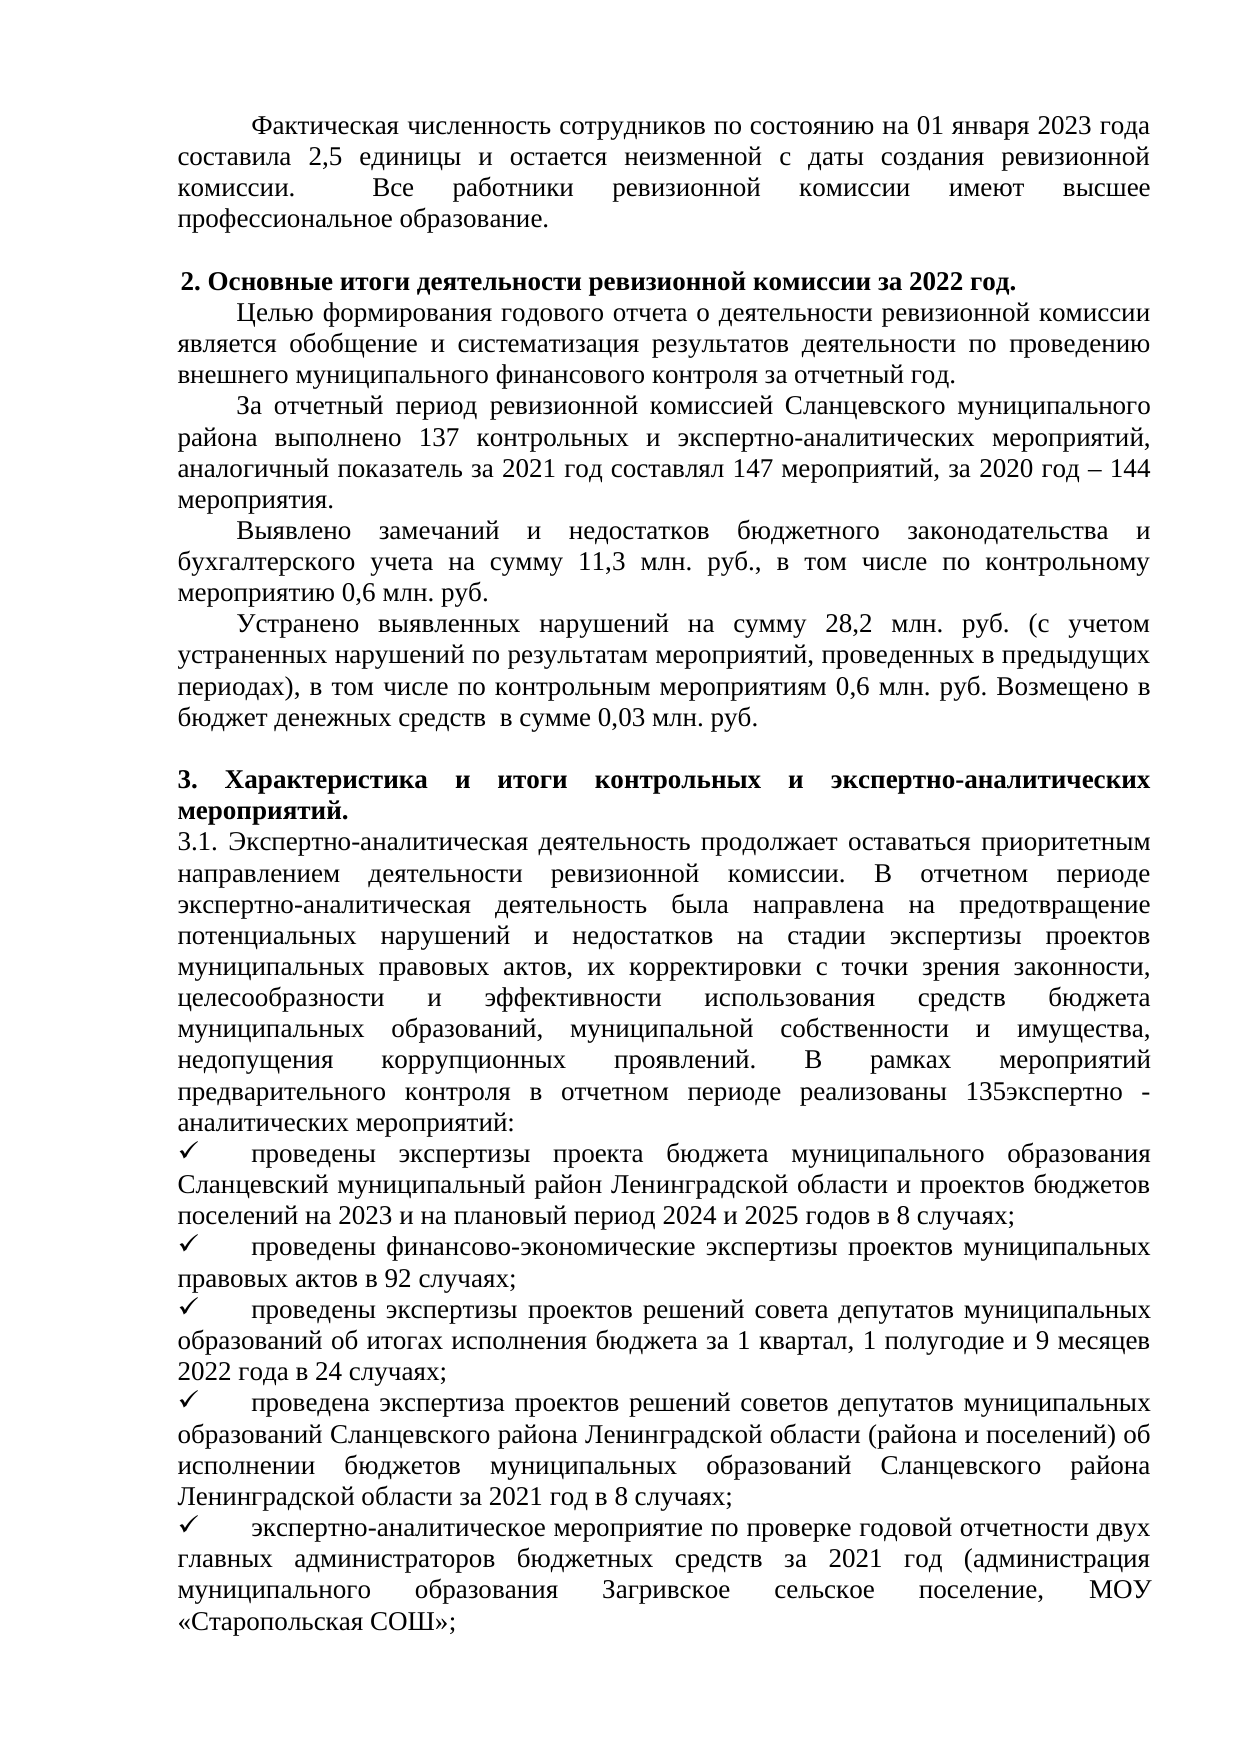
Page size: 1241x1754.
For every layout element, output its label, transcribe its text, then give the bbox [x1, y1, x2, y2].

list экспертно-аналитическое мероприятие по проверке годовой отчетности двух главных администраторов бюджетных средств за 2021 год (администрация муниципального образования Загривское сельское поселение, МОУ «Старопольская СОШ»; [177, 1511, 1152, 1636]
list проведены экспертизы проекта бюджета муниципального образования Сланцевский муниципальный район Ленинградской области и проектов бюджетов поселений на 2023 и на плановый период 2024 и 2025 годов в 8 случаях; [177, 1137, 1152, 1231]
text 2. Основные итоги деятельности ревизионной комиссии за 2022 год. [180, 265, 1152, 296]
text Устранено выявленных нарушений на сумму 28,2 млн. руб. (с учетом устраненных нарушений по результатам мероприятий, проведенных в предыдущих периодах), в том числе по контрольным мероприятиям 0,6 млн. руб. Возмещено в бюджет денежных средств в сумме 0,03 млн. руб. [177, 607, 1152, 732]
text Выявлено замечаний и недостатков бюджетного законодательства и бухгалтерского учета на сумму 11,3 млн. руб., в том числе по контрольному мероприятию 0,6 млн. руб. [177, 514, 1152, 607]
text За отчетный период ревизионной комиссией Сланцевского муниципального района выполнено 137 контрольных и экспертно-аналитических мероприятий, аналогичный показатель за 2021 год составлял 147 мероприятий, за 2020 год – 144 мероприятия. [177, 389, 1152, 514]
text Целью формирования годового отчета о деятельности ревизионной комиссии является обобщение и систематизация результатов деятельности по проведению внешнего муниципального финансового контроля за отчетный год. [177, 296, 1152, 389]
text 3.1. Экспертно-аналитическая деятельность продолжает оставаться приоритетным направлением деятельности ревизионной комиссии. В отчетном периоде экспертно-аналитическая деятельность была направлена на предотвращение потенциальных нарушений и недостатков на стадии экспертизы проектов муниципальных правовых актов, их корректировки с точки зрения законности, целесообразности и эффективности использования средств бюджета муниципальных образований, муниципальной собственности и имущества, недопущения коррупционных проявлений. В рамках мероприятий предварительного контроля в отчетном периоде реализованы 135экспертно - аналитических мероприятий: [177, 826, 1152, 1137]
text 3. Характеристика и итоги контрольных и экспертно-аналитических мероприятий. [177, 763, 1152, 826]
list проведены экспертизы проектов решений совета депутатов муниципальных образований об итогах исполнения бюджета за 1 квартал, 1 полугодие и 9 месяцев 2022 года в 24 случаях; [177, 1293, 1152, 1386]
list проведены финансово-экономические экспертизы проектов муниципальных правовых актов в 92 случаях; [177, 1231, 1152, 1293]
text Фактическая численность сотрудников по состоянию на 01 января 2023 года составила 2,5 единицы и остается неизменной с даты создания ревизионной комиссии. Все работники ревизионной комиссии имеют высшее профессиональное образование. [177, 109, 1152, 234]
list проведена экспертиза проектов решений советов депутатов муниципальных образований Сланцевского района Ленинградской области (района и поселений) об исполнении бюджетов муниципальных образований Сланцевского района Ленинградской области за 2021 год в 8 случаях; [177, 1386, 1152, 1511]
